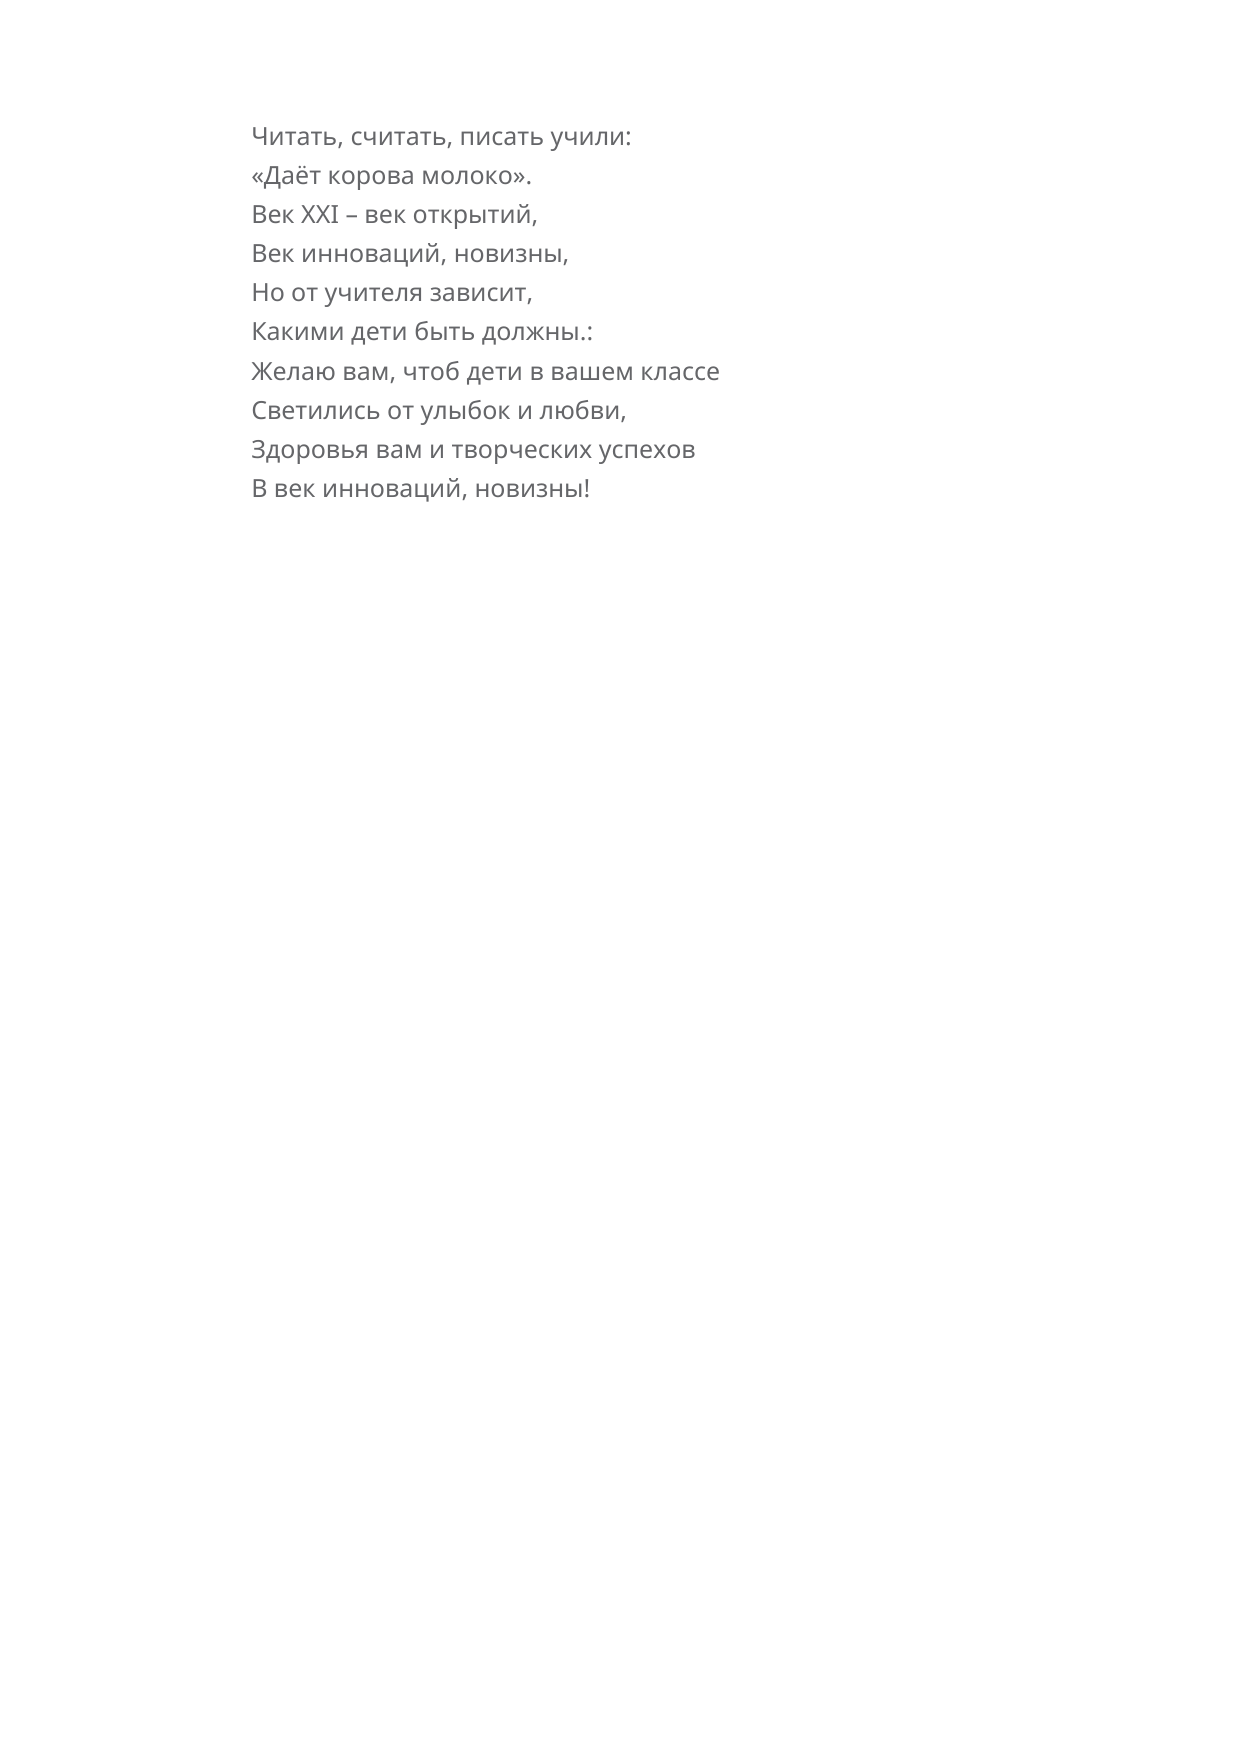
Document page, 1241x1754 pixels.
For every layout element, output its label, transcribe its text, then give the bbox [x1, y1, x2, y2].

text В век инноваций, новизны! [177, 471, 1152, 505]
text Здоровья вам и творческих успехов [177, 431, 1152, 466]
text Светились от улыбок и любви, [177, 392, 1152, 426]
text Век XXI – век открытий, [177, 196, 1152, 231]
text «Даёт корова молоко». [177, 157, 1152, 191]
text Читать, считать, писать учили: [177, 118, 1152, 152]
text Век инноваций, новизны, [177, 236, 1152, 270]
text Желаю вам, чтоб дети в вашем классе [177, 353, 1152, 387]
text Какими дети быть должны.: [177, 314, 1152, 348]
text Но от учителя зависит, [177, 275, 1152, 309]
